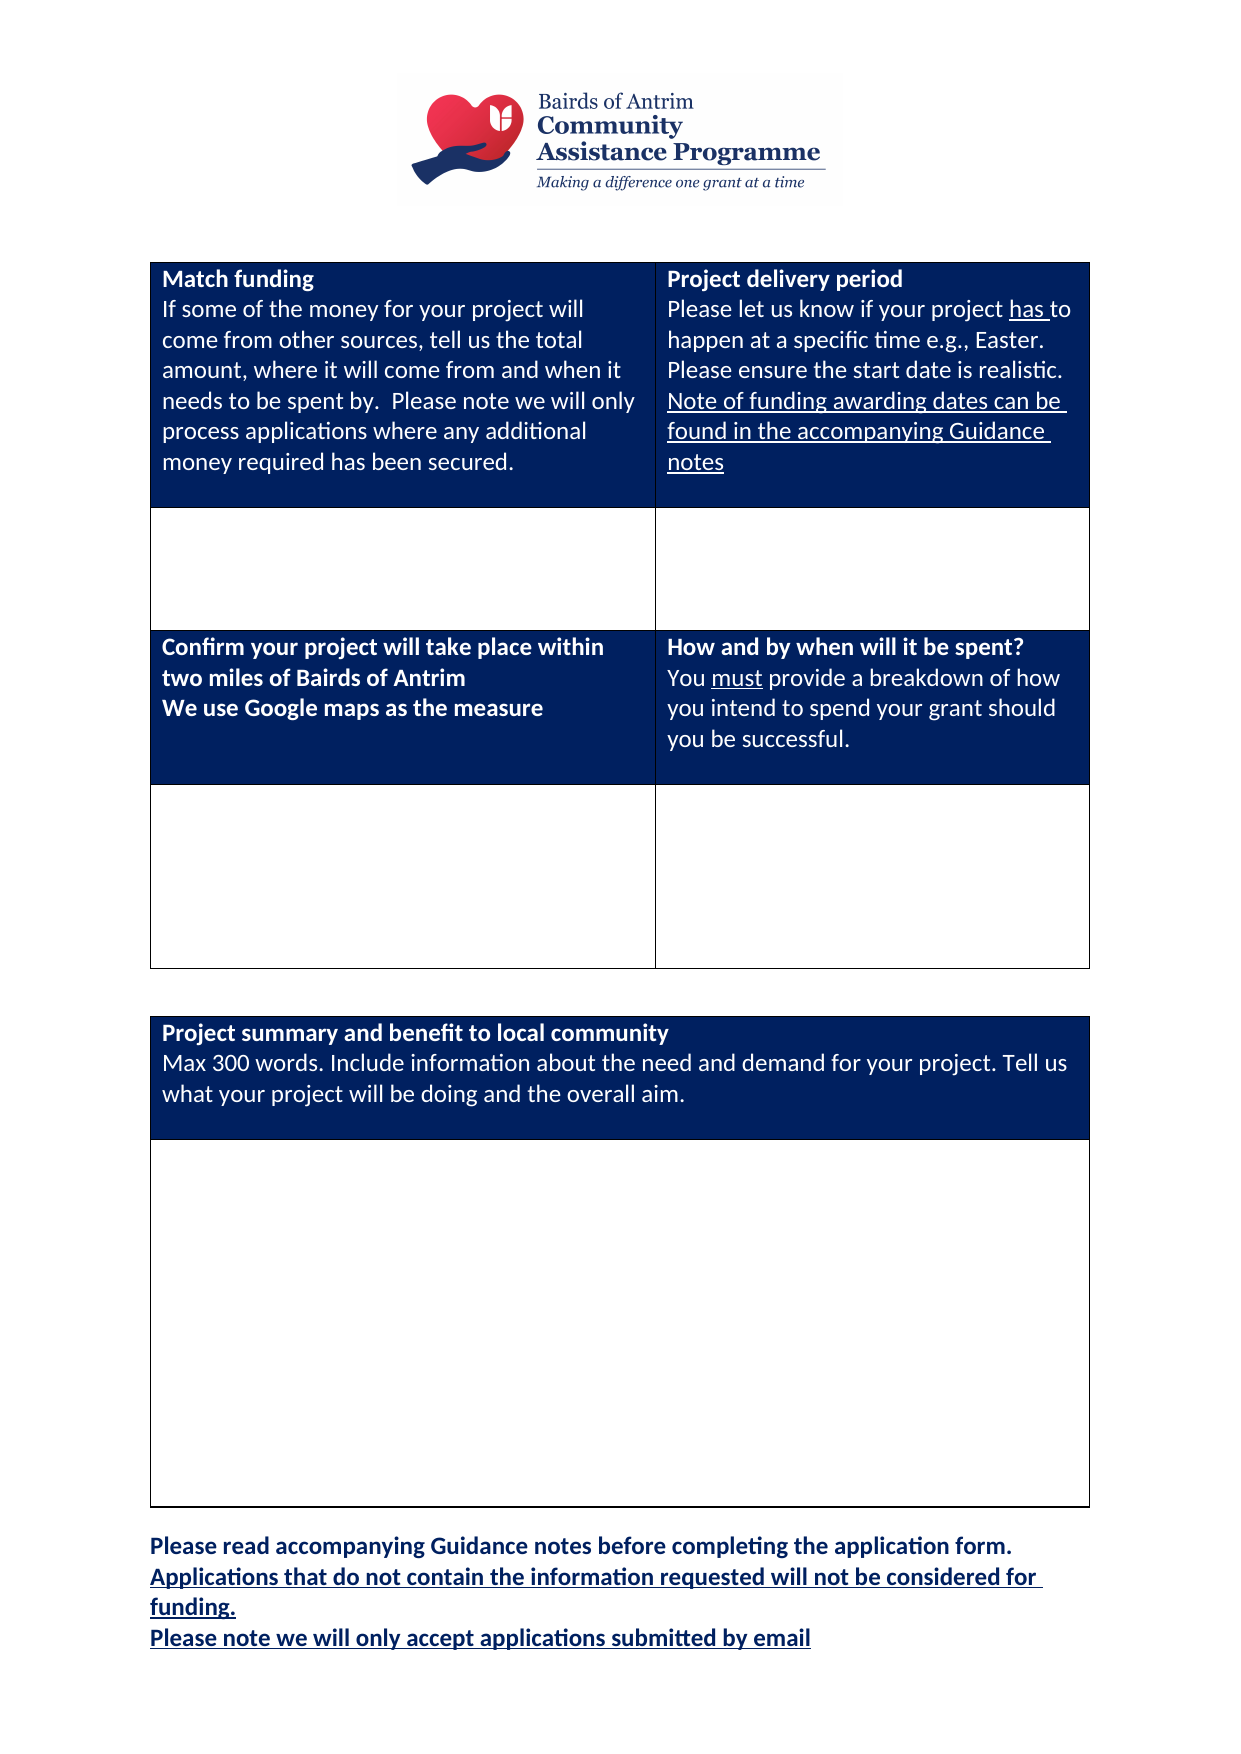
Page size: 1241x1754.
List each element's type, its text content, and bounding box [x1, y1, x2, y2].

table_cell Match funding If some of the money for your project will come from other sources, tell us the total amount, where it will come from and when it needs to be spent by. Please note we will only process applications where any additional money required has been secured. [151, 263, 655, 507]
picture [396, 73, 844, 206]
table_cell [151, 1140, 1089, 1506]
table_cell [151, 508, 655, 630]
table_cell Project delivery period Please let us know if your project has to happen at a specific time e.g., Easter. Please ensure the start date is realistic. Note of funding awarding dates can be found in the accompanying Guidance notes [656, 263, 1089, 507]
table_cell [656, 785, 1089, 968]
table_cell [151, 785, 655, 968]
table_cell Confirm your project will take place within two miles of Bairds of Antrim We use Google maps as the measure [151, 631, 655, 784]
table_header Project summary and benefit to local community Max 300 words. Include information about the need and demand for your project. Tell us what your project will be doing and the overall aim. [151, 1017, 1089, 1139]
table_cell How and by when will it be spent? You must provide a breakdown of how you intend to spend your grant should you be successful. [656, 631, 1089, 784]
table_cell [656, 508, 1089, 630]
